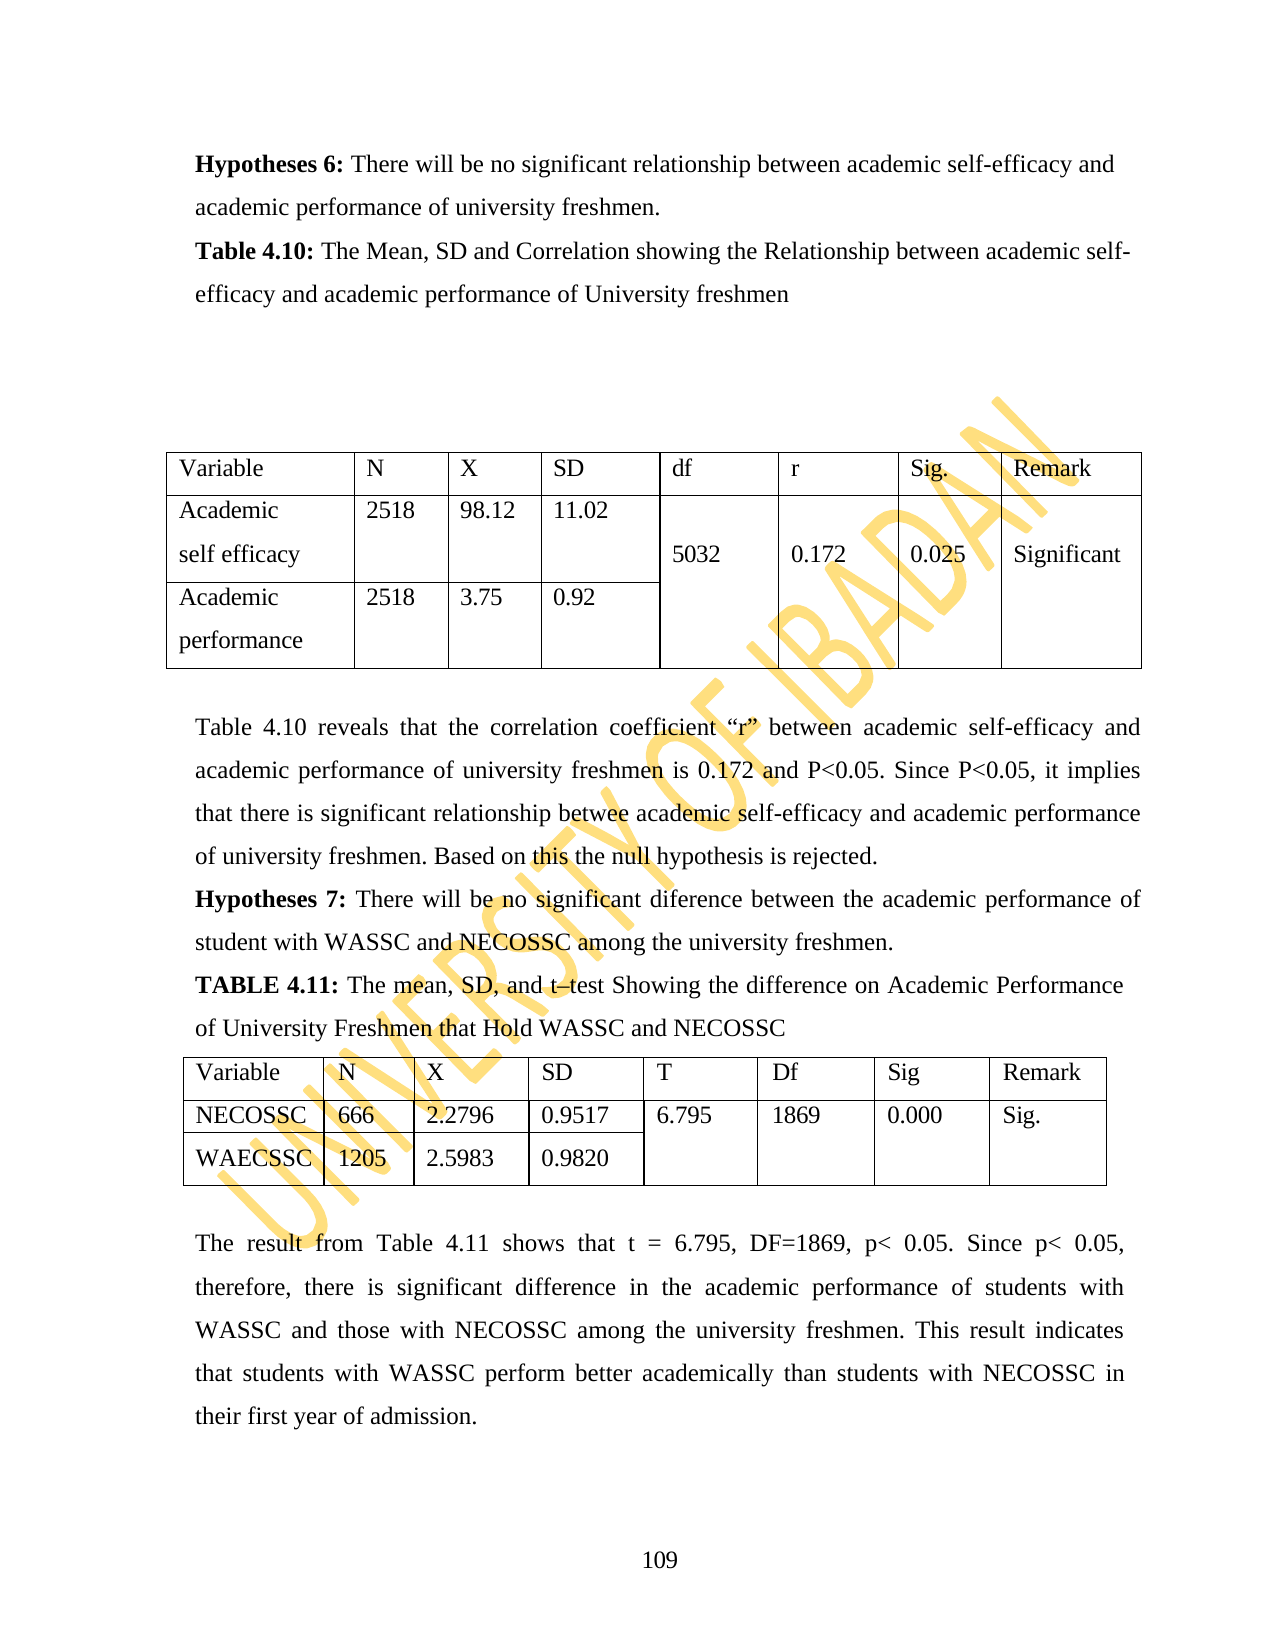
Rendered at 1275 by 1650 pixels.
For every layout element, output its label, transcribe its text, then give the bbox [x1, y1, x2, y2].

text Hypotheses 7: There will be no significant diference between the academic performance of student with WASSC and NECOSSC among the university freshmen. [195, 884, 1142, 956]
table_cell 1205 [325, 1133, 413, 1185]
text The result from Table 4.11 shows that t = 6.795, DF=1869, p< 0.05. Since p< 0.05, therefore, there is significant difference in the academic performance of students with WASSC and those with NECOSSC among the university freshmen. This result indicates that students with WASSC perform better academically than students with NECOSSC in their first year of admission. [195, 1228, 1126, 1430]
text Table 4.10: The Mean, SD and Correlation showing the Relationship between academic self- efficacy and academic performance of University freshmen [195, 236, 1152, 308]
table_cell 0.9820 [530, 1133, 643, 1185]
table_cell 3.75 [449, 583, 541, 668]
table_cell 5032 [661, 496, 778, 668]
table_cell 0.9517 [530, 1101, 643, 1131]
table_header SD [542, 453, 659, 495]
table_cell NECOSSC [184, 1101, 323, 1131]
table_header Remark [1002, 453, 1141, 495]
table_cell 0.92 [542, 583, 659, 668]
table_cell 0.025 [899, 496, 1001, 668]
table_header Sig. [899, 453, 1001, 495]
table_cell 98.12 [449, 496, 541, 582]
table_header X [449, 453, 541, 495]
table_cell Academic self efficacy [167, 496, 354, 582]
table_cell 2.5983 [415, 1133, 528, 1185]
table_cell 2518 [355, 496, 448, 582]
table_header Remark [990, 1058, 1106, 1100]
table_header N [355, 453, 448, 495]
table_cell 2.2796 [415, 1101, 528, 1131]
table_cell 11.02 [542, 496, 659, 582]
text Hypotheses 6: There will be no significant relationship between academic self-efficacy and academic performance of university freshmen. [195, 149, 1124, 221]
table_header SD [529, 1058, 643, 1100]
table_header Variable [184, 1058, 323, 1100]
table_header Variable [167, 453, 354, 495]
text TABLE 4.11: The mean, SD, and t–test Showing the difference on Academic Performance of University Freshmen that Hold WASSC and NECOSSC [195, 970, 1125, 1042]
table_cell 1869 [758, 1101, 874, 1185]
table_cell 6.795 [645, 1101, 757, 1185]
table_header Х [415, 1058, 528, 1100]
table_cell WAECSSC [184, 1133, 323, 1185]
table_cell 666 [325, 1101, 413, 1131]
table_header r [779, 453, 898, 495]
table_cell 2518 [355, 583, 448, 668]
table_header Sig [875, 1058, 989, 1100]
table_cell 0.000 [875, 1101, 989, 1185]
table_cell Academic performance [167, 583, 354, 668]
table_header T [644, 1058, 757, 1100]
table_header df [661, 453, 778, 495]
table_cell Significant [1002, 496, 1141, 668]
table_cell Sig. [990, 1101, 1106, 1185]
table_header N [324, 1058, 414, 1100]
table_header Df [758, 1058, 874, 1100]
text Table 4.10 reveals that the correlation coefficient “r” between academic self-efficacy and academic performance of university freshmen is 0.172 and P<0.05. Since P<0.05, it implies that there is significant relationship betwee academic self-efficacy and academic performance of university freshmen. Based on this the null hypothesis is rejected. [195, 712, 1142, 870]
table_cell 0.172 [779, 496, 898, 668]
